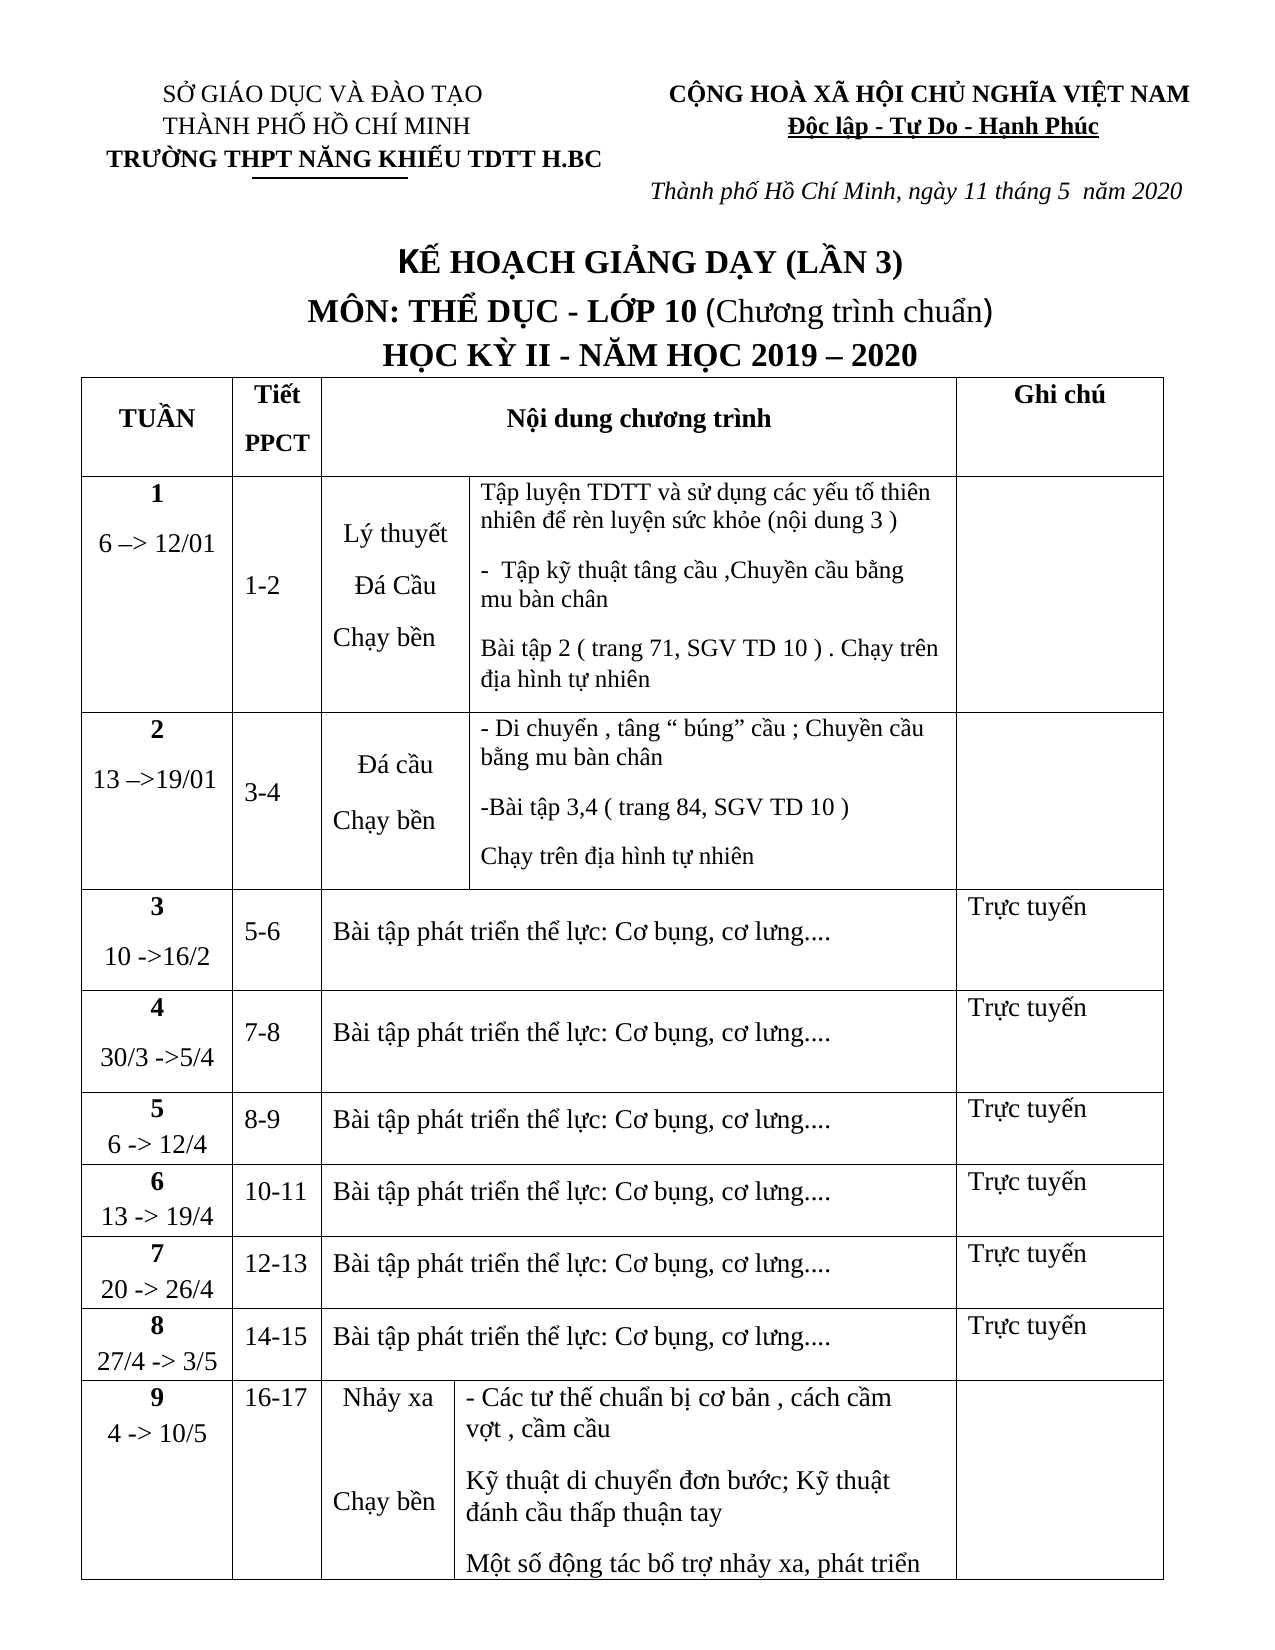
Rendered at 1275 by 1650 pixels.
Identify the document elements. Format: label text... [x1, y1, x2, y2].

table_cell Lý thuyết Đá Cầu Chạy bền [322, 477, 469, 712]
table_cell 16-17 [233, 1381, 321, 1579]
table_cell 12-13 [233, 1237, 321, 1308]
table_header Tiết PPCT [233, 378, 321, 476]
table_header Nội dung chương trình [322, 378, 956, 476]
table_cell Bài tập phát triển thể lực: Cơ bụng, cơ lưng.... [322, 890, 956, 990]
table_cell 8-9 [233, 1093, 321, 1164]
table_header TUẦN [82, 378, 232, 476]
table_cell 1-2 [233, 477, 321, 712]
table_cell Bài tập phát triển thể lực: Cơ bụng, cơ lưng.... [322, 1165, 956, 1236]
text HỌC KỲ II - NĂM HỌC 2019 – 2020 [100, 335, 1200, 374]
text KẾ HOẠCH GIẢNG DẠY (LẦN 3) [100, 237, 1200, 283]
table_cell Trực tuyến [957, 1237, 1163, 1308]
table_cell Bài tập phát triển thể lực: Cơ bụng, cơ lưng.... [322, 1309, 956, 1380]
table_cell 7-8 [233, 991, 321, 1092]
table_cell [455, 1381, 956, 1579]
table_cell 7 20 -> 26/4 [82, 1237, 232, 1308]
table_cell Trực tuyến [957, 1309, 1163, 1380]
table_cell Bài tập phát triển thể lực: Cơ bụng, cơ lưng.... [322, 1237, 956, 1308]
table_cell Trực tuyến [957, 890, 1163, 990]
text SỞ GIÁO DỤC VÀ ĐÀO TẠO CỘNG HOÀ XÃ HỘI CHỦ NGHĨA VIỆT NAM [100, 75, 1200, 107]
table_cell [957, 1381, 1163, 1579]
table_cell 6 13 -> 19/4 [82, 1165, 232, 1236]
table_cell [957, 713, 1163, 889]
table_cell 9 4 -> 10/5 [82, 1381, 232, 1579]
table_cell Nhảy xa Chạy bền [322, 1381, 454, 1579]
table_cell Đá cầu Chạy bền [322, 713, 469, 889]
text TRƯỜNG THPT NĂNG KHIẾU TDTT H.BC [100, 140, 1200, 172]
table_cell 10-11 [233, 1165, 321, 1236]
table_cell 3 10 ->16/2 [82, 890, 232, 990]
text MÔN: THỂ DỤC - LỚP 10 (Chương trình chuẩn) [100, 286, 1200, 332]
table_cell 14-15 [233, 1309, 321, 1380]
text Thành phố Hồ Chí Minh, ngày 11 tháng 5 năm 2020 [100, 172, 1200, 205]
table_cell 5 6 -> 12/4 [82, 1093, 232, 1164]
text THÀNH PHỐ HỒ CHÍ MINH Độc lập - Tự Do - Hạnh Phúc [100, 107, 1200, 140]
table_cell 3-4 [233, 713, 321, 889]
table_cell - Di chuyển , tâng “ búng” cầu ; Chuyền cầu bằng mu bàn chân -Bài tập 3,4 ( trang 84, SGV TD 10 ) Chạy trên địa hình tự nhiên [470, 713, 956, 889]
table_cell 5-6 [233, 890, 321, 990]
table_header Ghi chú [957, 378, 1163, 476]
table_cell 8 27/4 -> 3/5 [82, 1309, 232, 1380]
table_cell [957, 477, 1163, 712]
table_cell Trực tuyến [957, 991, 1163, 1092]
table_cell 4 30/3 ->5/4 [82, 991, 232, 1092]
table_cell Trực tuyến [957, 1165, 1163, 1236]
table_cell 1 6 –> 12/01 [82, 477, 232, 712]
table_cell 2 13 –>19/01 [82, 713, 232, 889]
table_cell Tập luyện TDTT và sử dụng các yếu tố thiên nhiên để rèn luyện sức khỏe (nội dung 3 ) - Tập kỹ thuật tâng cầu ,Chuyền cầu bằng mu bàn chân Bài tập 2 ( trang 71, SGV TD 10 ) . Chạy trên địa hình tự nhiên [470, 477, 956, 712]
table_cell Bài tập phát triển thể lực: Cơ bụng, cơ lưng.... [322, 991, 956, 1092]
table_cell Bài tập phát triển thể lực: Cơ bụng, cơ lưng.... [322, 1093, 956, 1164]
table_cell Trực tuyến [957, 1093, 1163, 1164]
